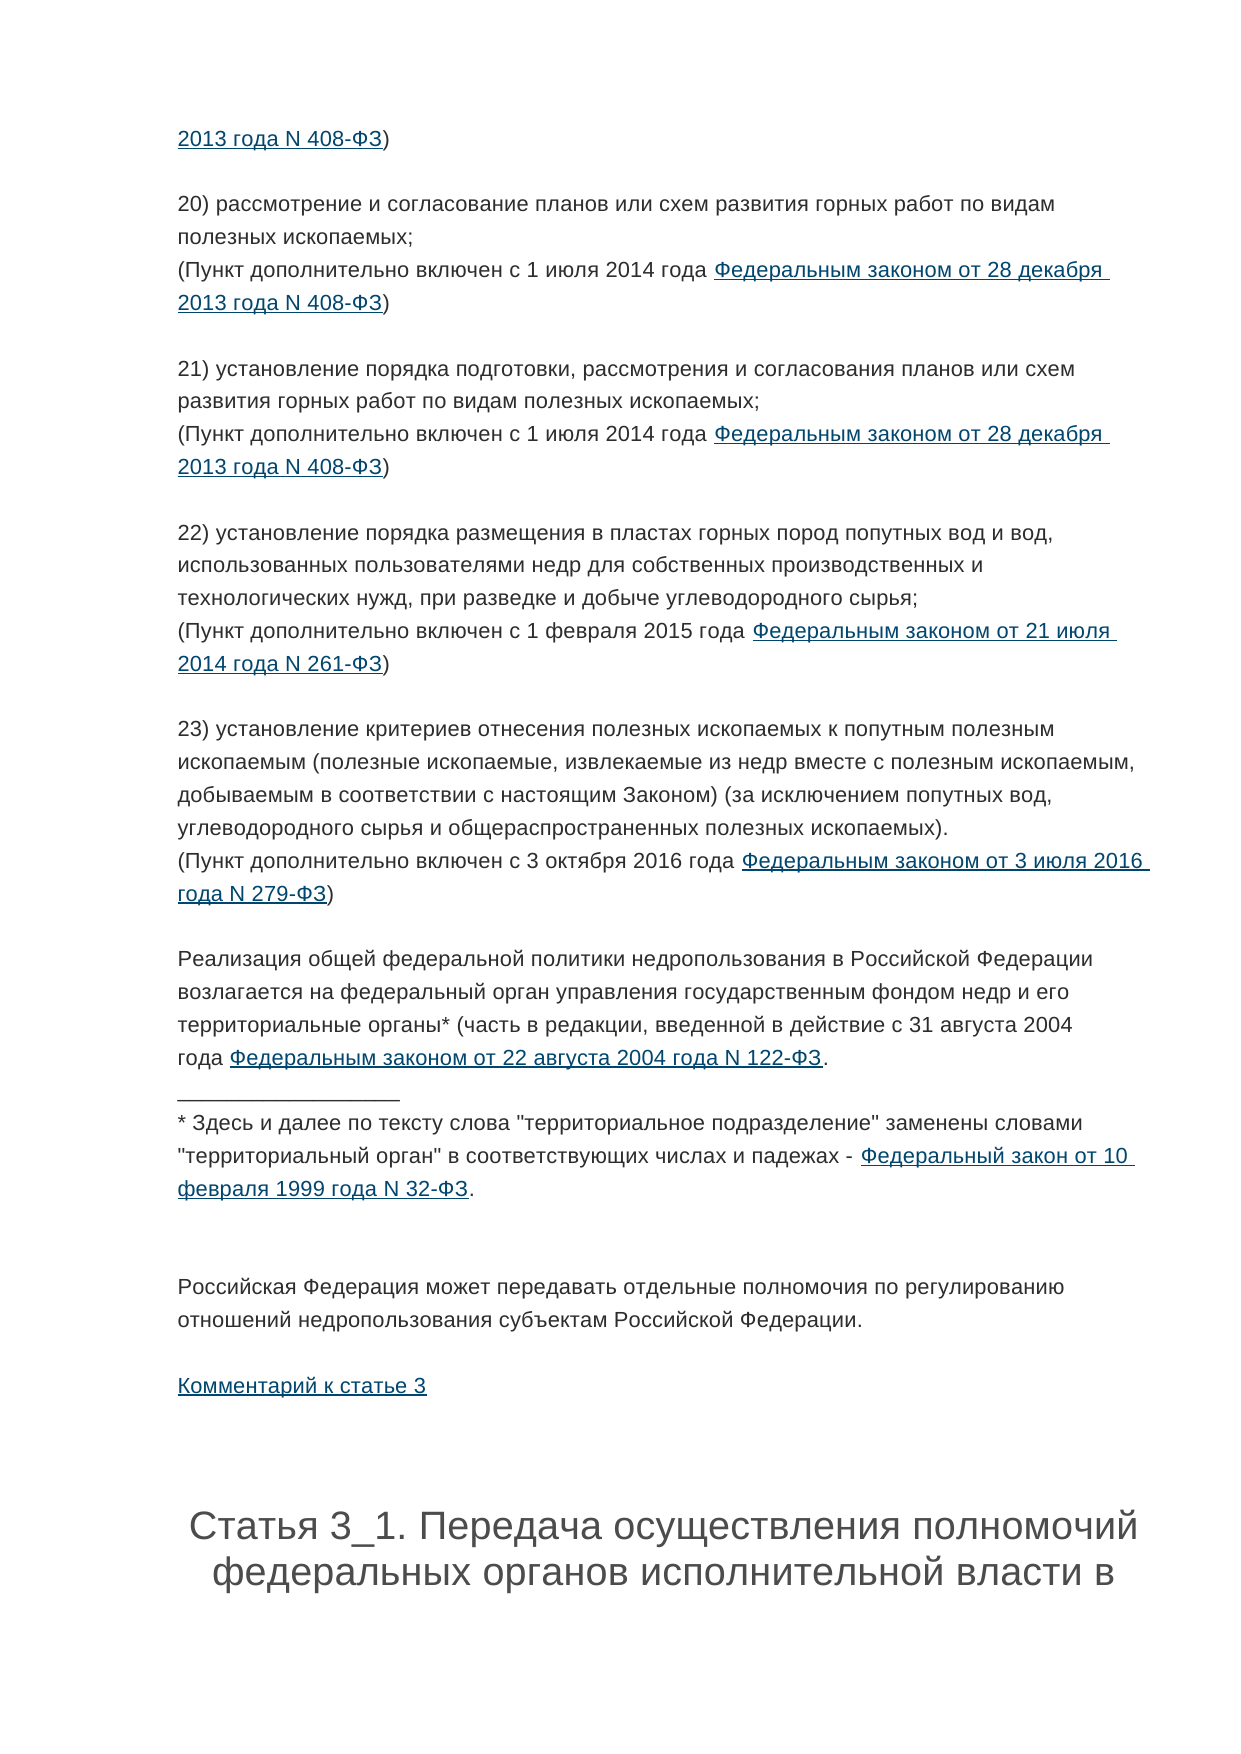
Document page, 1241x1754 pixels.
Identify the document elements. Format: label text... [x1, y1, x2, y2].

text 23) установление критериев отнесения полезных ископаемых к попутным полезным ископаемым (полезные ископаемые, извлекаемые из недр вместе с полезным ископаемым, добываемым в соответствии с настоящим Законом) (за исключением попутных вод, углеводородного сырья и общераспространенных полезных ископаемых). (Пункт дополнительно включен с 3 октября 2016 года Федеральным законом от 3 июля 2016 года N 279-ФЗ) Реализация общей федеральной политики недропользования в Российской Федерации возлагается на федеральный орган управления государственным фондом недр и его территориальные органы* (часть в редакции, введенной в действие с 31 августа 2004 года Федеральным законом от 22 августа 2004 года N 122-ФЗ. __________________ * Здесь и далее по тексту слова "территориальное подразделение" заменены словами "территориальный орган" в соответствующих числах и падежах - Федеральный закон от 10 февраля 1999 года N 32-ФЗ. Российская Федерация может передавать отдельные полномочия по регулированию отношений недропользования субъектам Российской Федерации. Комментарий к статье 3 [177, 709, 1152, 1463]
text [177, 118, 1152, 184]
text 20) рассмотрение и согласование планов или схем развития горных работ по видам полезных ископаемых; (Пункт дополнительно включен с 1 июля 2014 года Федеральным законом от 28 декабря 2013 года N 408-ФЗ) [177, 184, 1152, 348]
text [177, 1502, 1152, 1594]
text 21) установление порядка подготовки, рассмотрения и согласования планов или схем развития горных работ по видам полезных ископаемых; (Пункт дополнительно включен с 1 июля 2014 года Федеральным законом от 28 декабря 2013 года N 408-ФЗ) [177, 348, 1152, 512]
text 22) установление порядка размещения в пластах горных пород попутных вод и вод, использованных пользователями недр для собственных производственных и технологических нужд, при разведке и добыче углеводородного сырья; (Пункт дополнительно включен с 1 февраля 2015 года Федеральным законом от 21 июля 2014 года N 261-ФЗ) [177, 512, 1152, 709]
